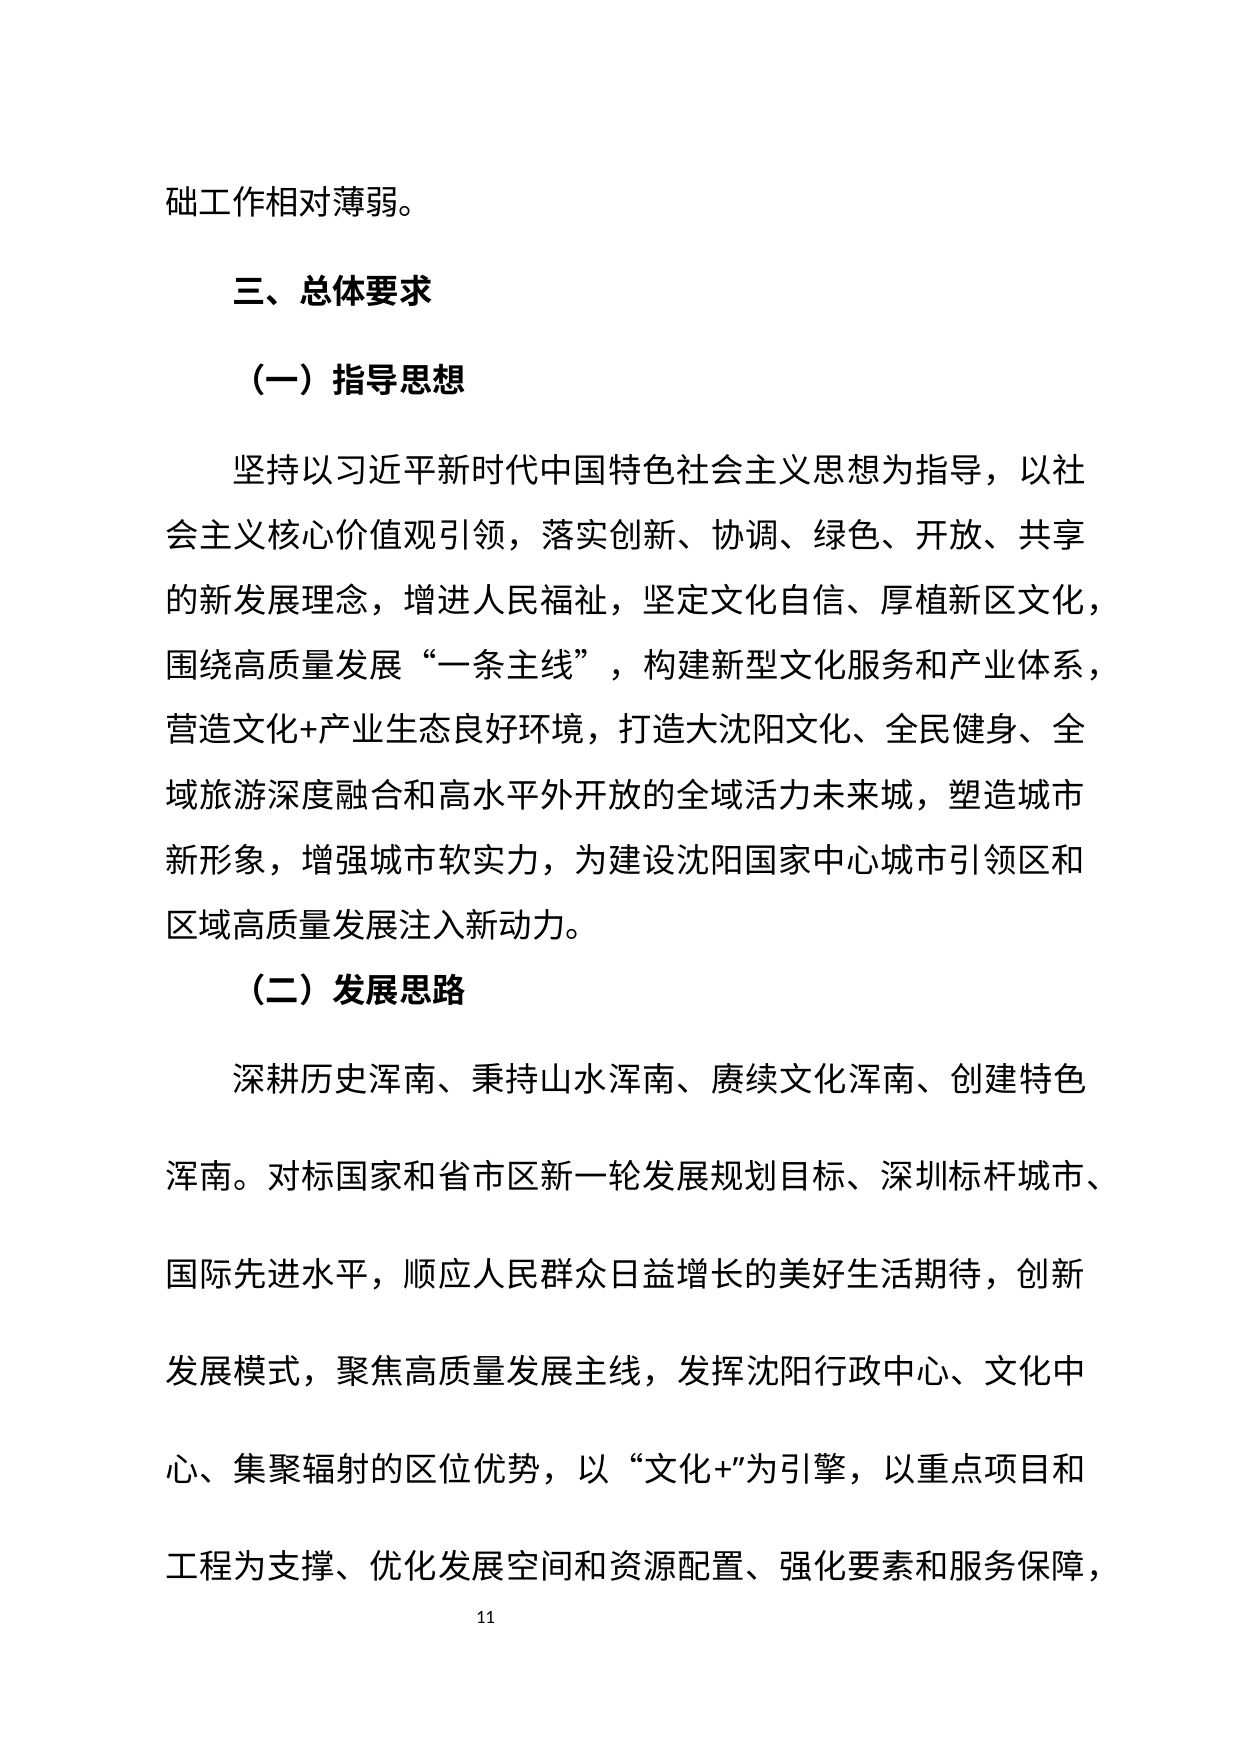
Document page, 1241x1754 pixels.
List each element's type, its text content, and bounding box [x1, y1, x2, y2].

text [165, 168, 1087, 233]
text 坚持以习近平新时代中国特色社会主义思想为指导，以社会主义核心价值观引领，落实创新、协调、绿色、开放、共享的新发展理念，增进人民福祉，坚定文化自信、厚植新区文化，围绕高质量发展“一条主线”，构建新型文化服务和产业体系，营造文化+产业生态良好环境，打造大沈阳文化、全民健身、全域旅游深度融合和高水平外开放的全域活力未来城，塑造城市新形象，增强城市软实力，为建设沈阳国家中心城市引领区和区域高质量发展注入新动力。 [165, 435, 1087, 955]
subtitle 三、总体要求 [165, 257, 1087, 322]
subtitle （一）指导思想 [165, 346, 1087, 411]
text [165, 1044, 1087, 1597]
subtitle （二）发展思路 [165, 955, 1087, 1020]
